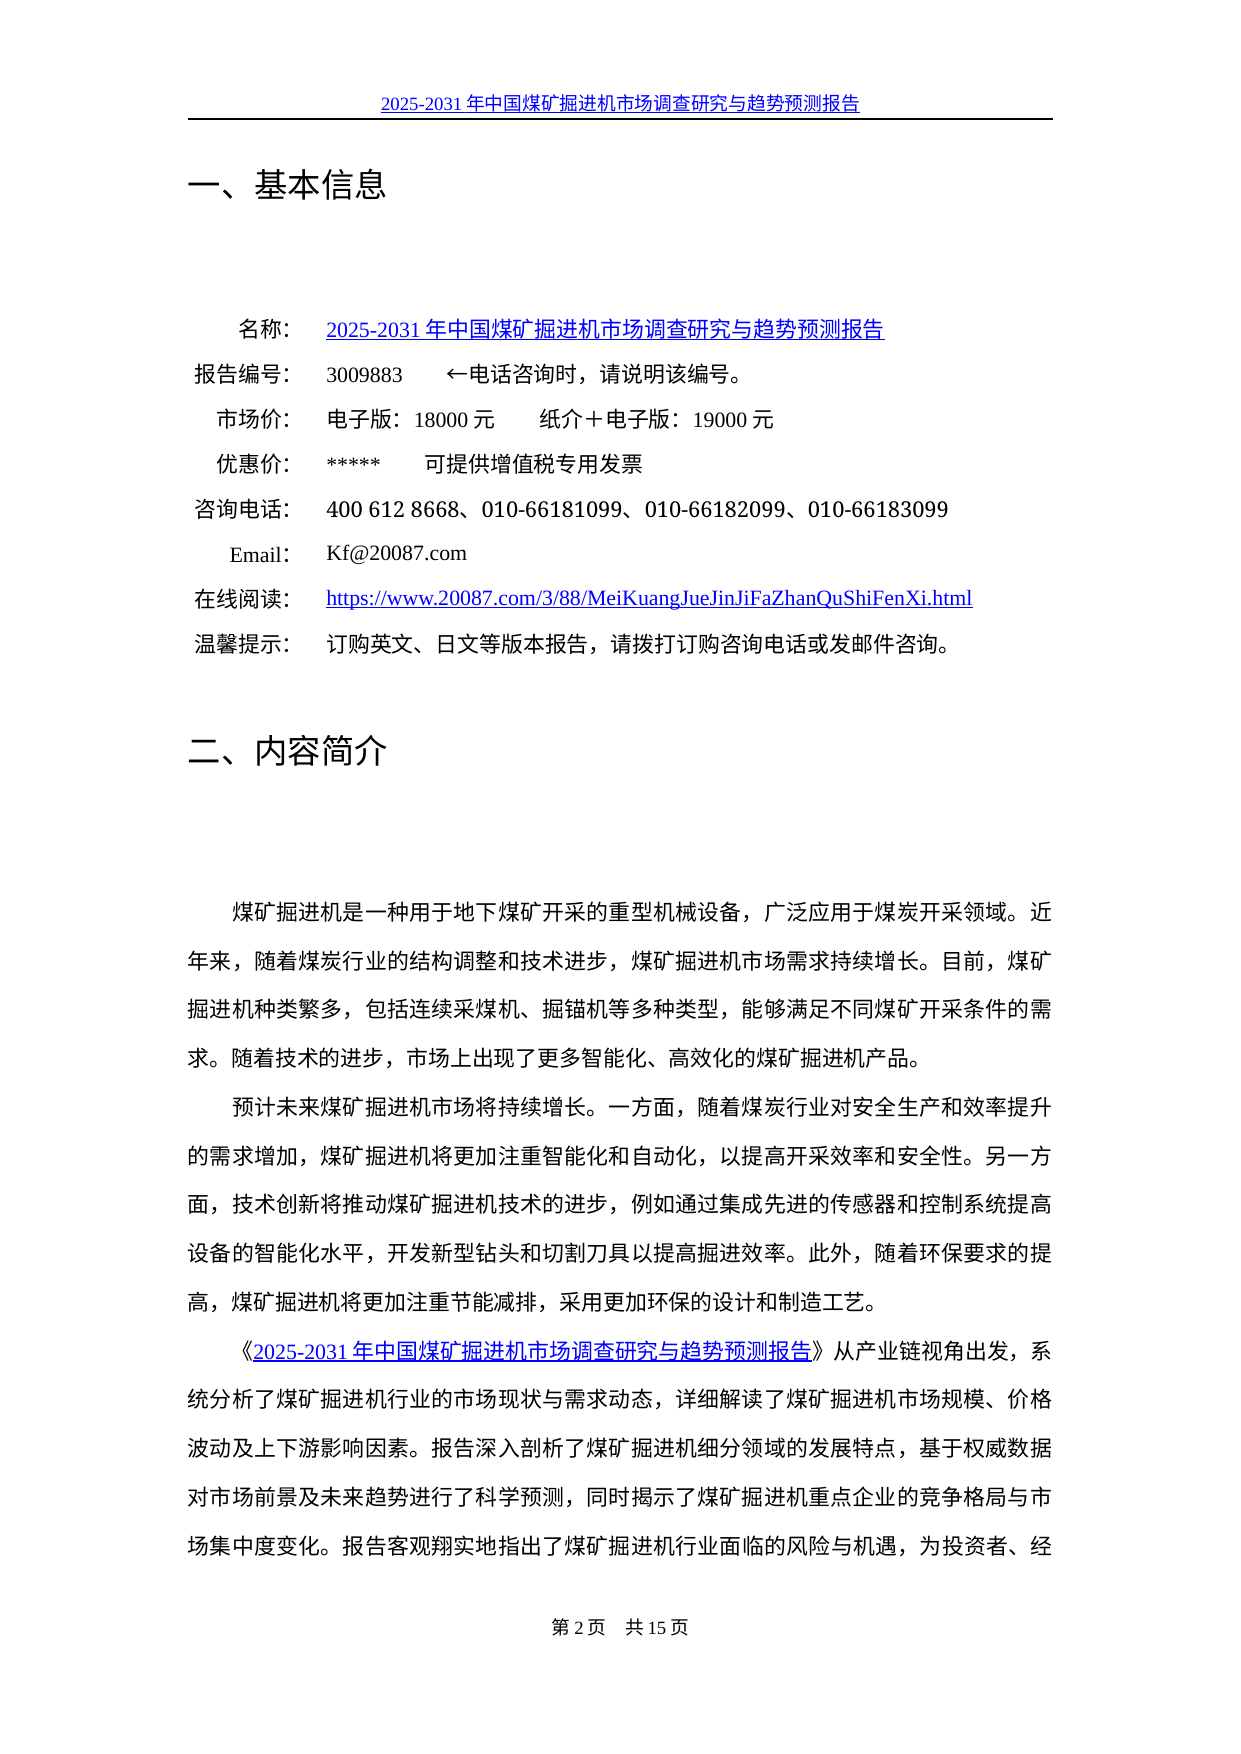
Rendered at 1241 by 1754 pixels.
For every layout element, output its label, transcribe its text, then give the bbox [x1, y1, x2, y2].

table_cell 咨询电话： [167, 492, 315, 537]
title 一、基本信息 [187, 150, 1053, 215]
table_cell Email： [167, 537, 315, 582]
table_cell 400 612 8668、010-66181099、010-66182099、010-66183099 [315, 492, 1073, 537]
table_cell ***** 可提供增值税专用发票 [315, 447, 1073, 492]
table_cell 报告编号： [167, 357, 315, 402]
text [187, 894, 1053, 1561]
table_cell 温馨提示： [167, 627, 315, 672]
table_cell 电子版：18000 元 纸介＋电子版：19000 元 [315, 402, 1073, 447]
table_cell Kf@20087.com [315, 537, 1073, 582]
table_cell 订购英文、日文等版本报告，请拨打订购咨询电话或发邮件咨询。 [315, 627, 1073, 672]
table_cell 在线阅读： [167, 582, 315, 627]
title 二、内容简介 [187, 717, 1053, 782]
table_header 名称： [167, 312, 315, 357]
table_cell 市场价： [167, 402, 315, 447]
table_header 2025-2031年中国煤矿掘进机市场调查研究与趋势预测报告 [315, 312, 1073, 357]
table_cell 优惠价： [167, 447, 315, 492]
table_cell 3009883 ←电话咨询时，请说明该编号。 [315, 357, 1073, 402]
table_cell [315, 582, 1073, 627]
